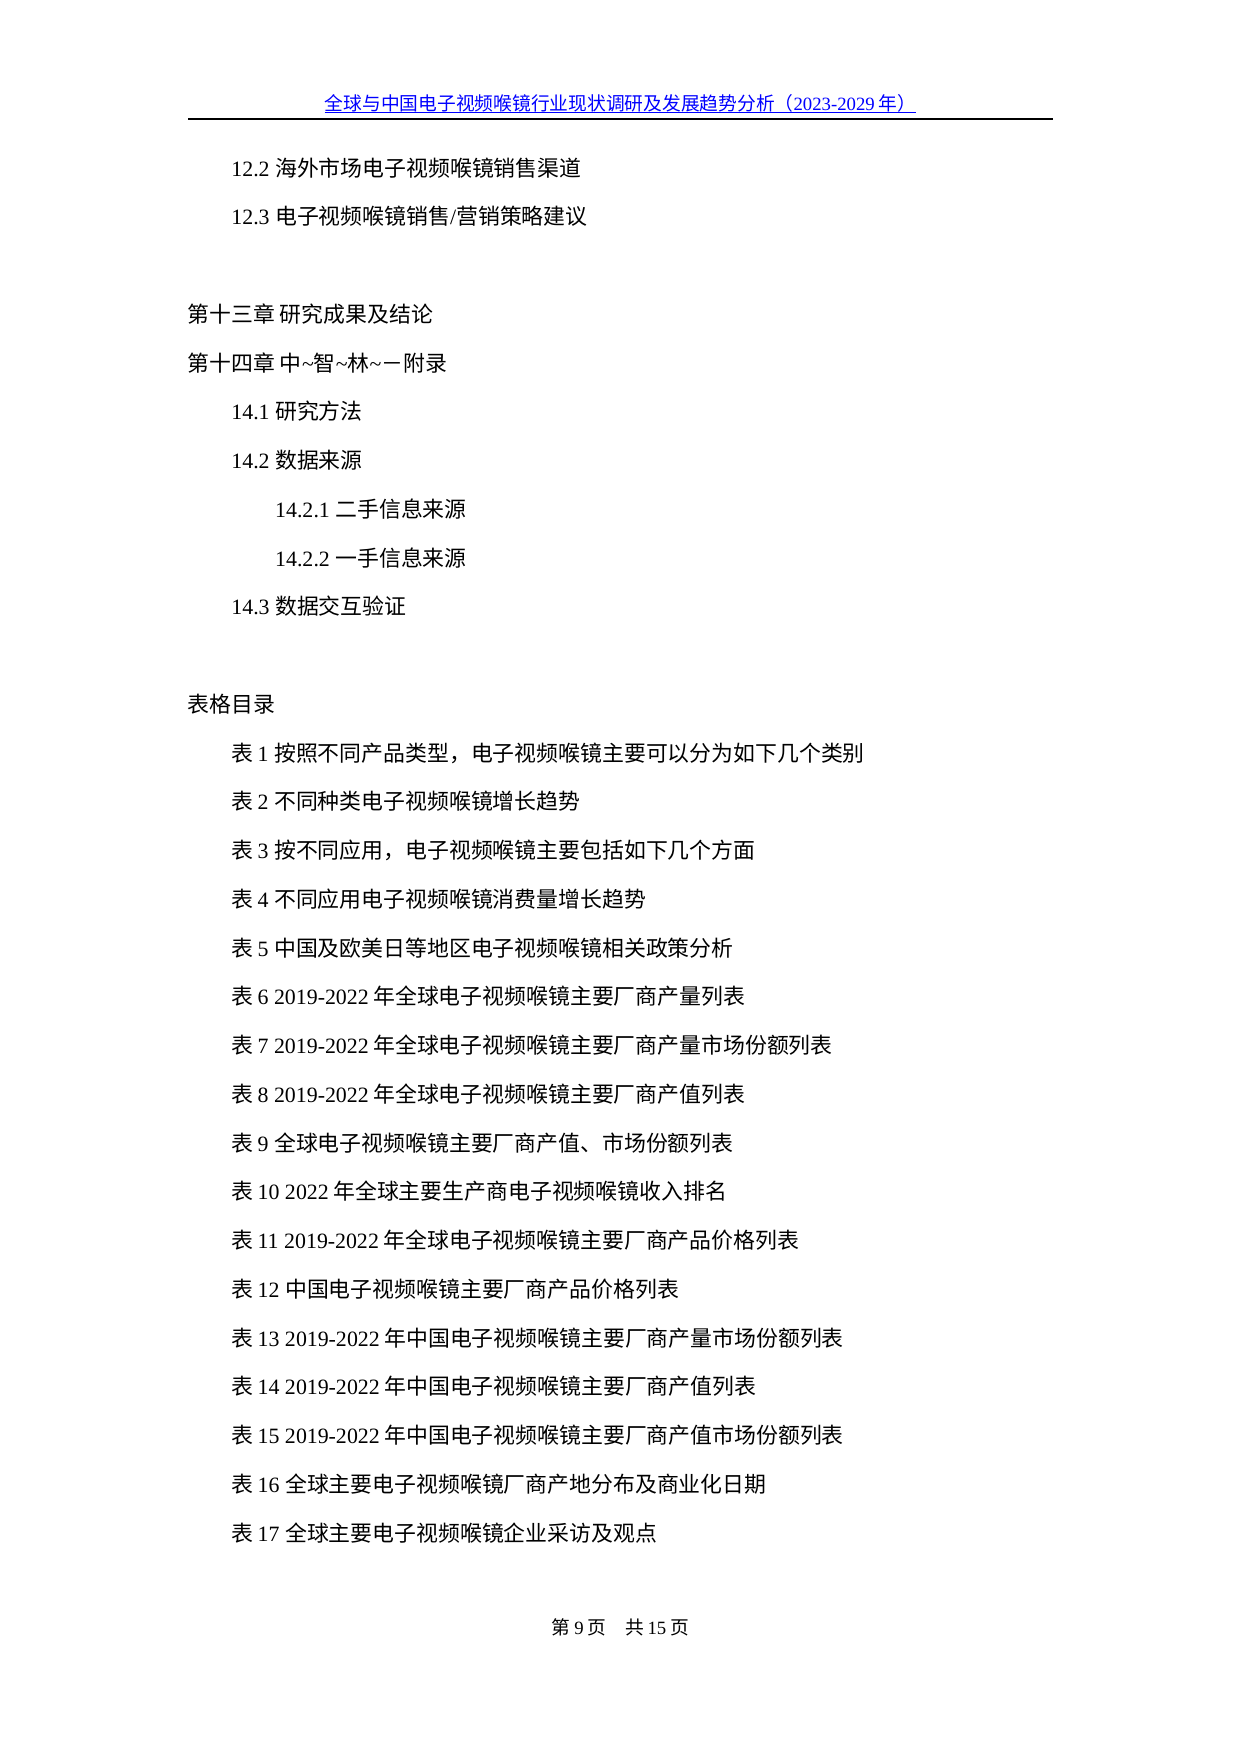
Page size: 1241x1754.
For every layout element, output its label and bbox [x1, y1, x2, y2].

text [187, 150, 1053, 1548]
